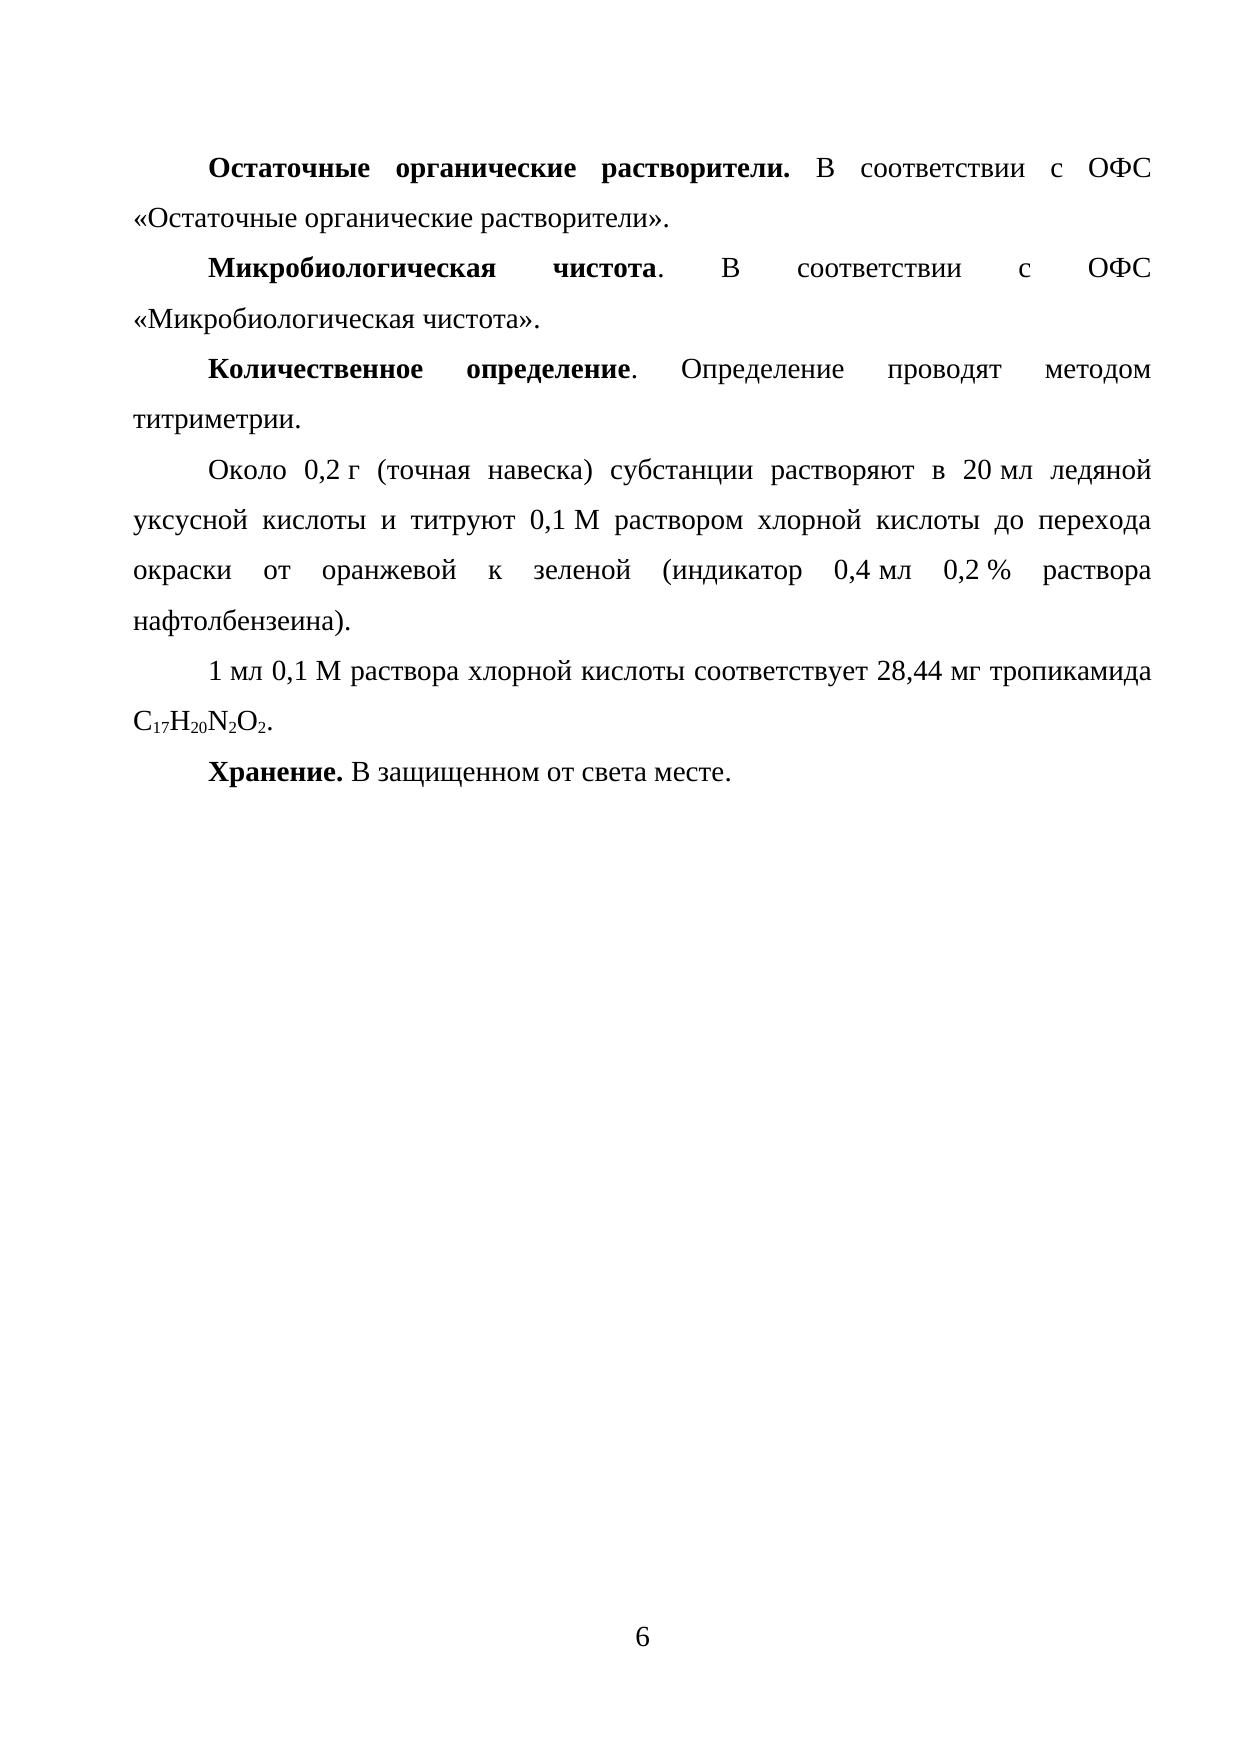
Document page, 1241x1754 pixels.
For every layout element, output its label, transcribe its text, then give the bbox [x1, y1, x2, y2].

text Хранение. В защищенном от света месте. [133, 754, 1152, 787]
text Количественное определение. Определение проводят методом титриметрии. [133, 351, 1152, 435]
text Микробиологическая чистота. В соответствии с ОФС «Микробиологическая чистота». [133, 251, 1152, 334]
text 1 мл 0,1 М раствора хлорной кислоты соответствует 28,44 мг тропикамида C17H20N2O2. [133, 653, 1152, 737]
text Остаточные органические растворители. В соответствии с ОФС «Остаточные органические растворители». [133, 150, 1152, 234]
text Около 0,2 г (точная навеска) субстанции растворяют в 20 мл ледяной уксусной кислоты и титруют 0,1 М раствором хлорной кислоты до перехода окраски от оранжевой к зеленой (индикатор 0,4 мл 0,2 % раствора нафтолбензеина). [133, 452, 1152, 636]
